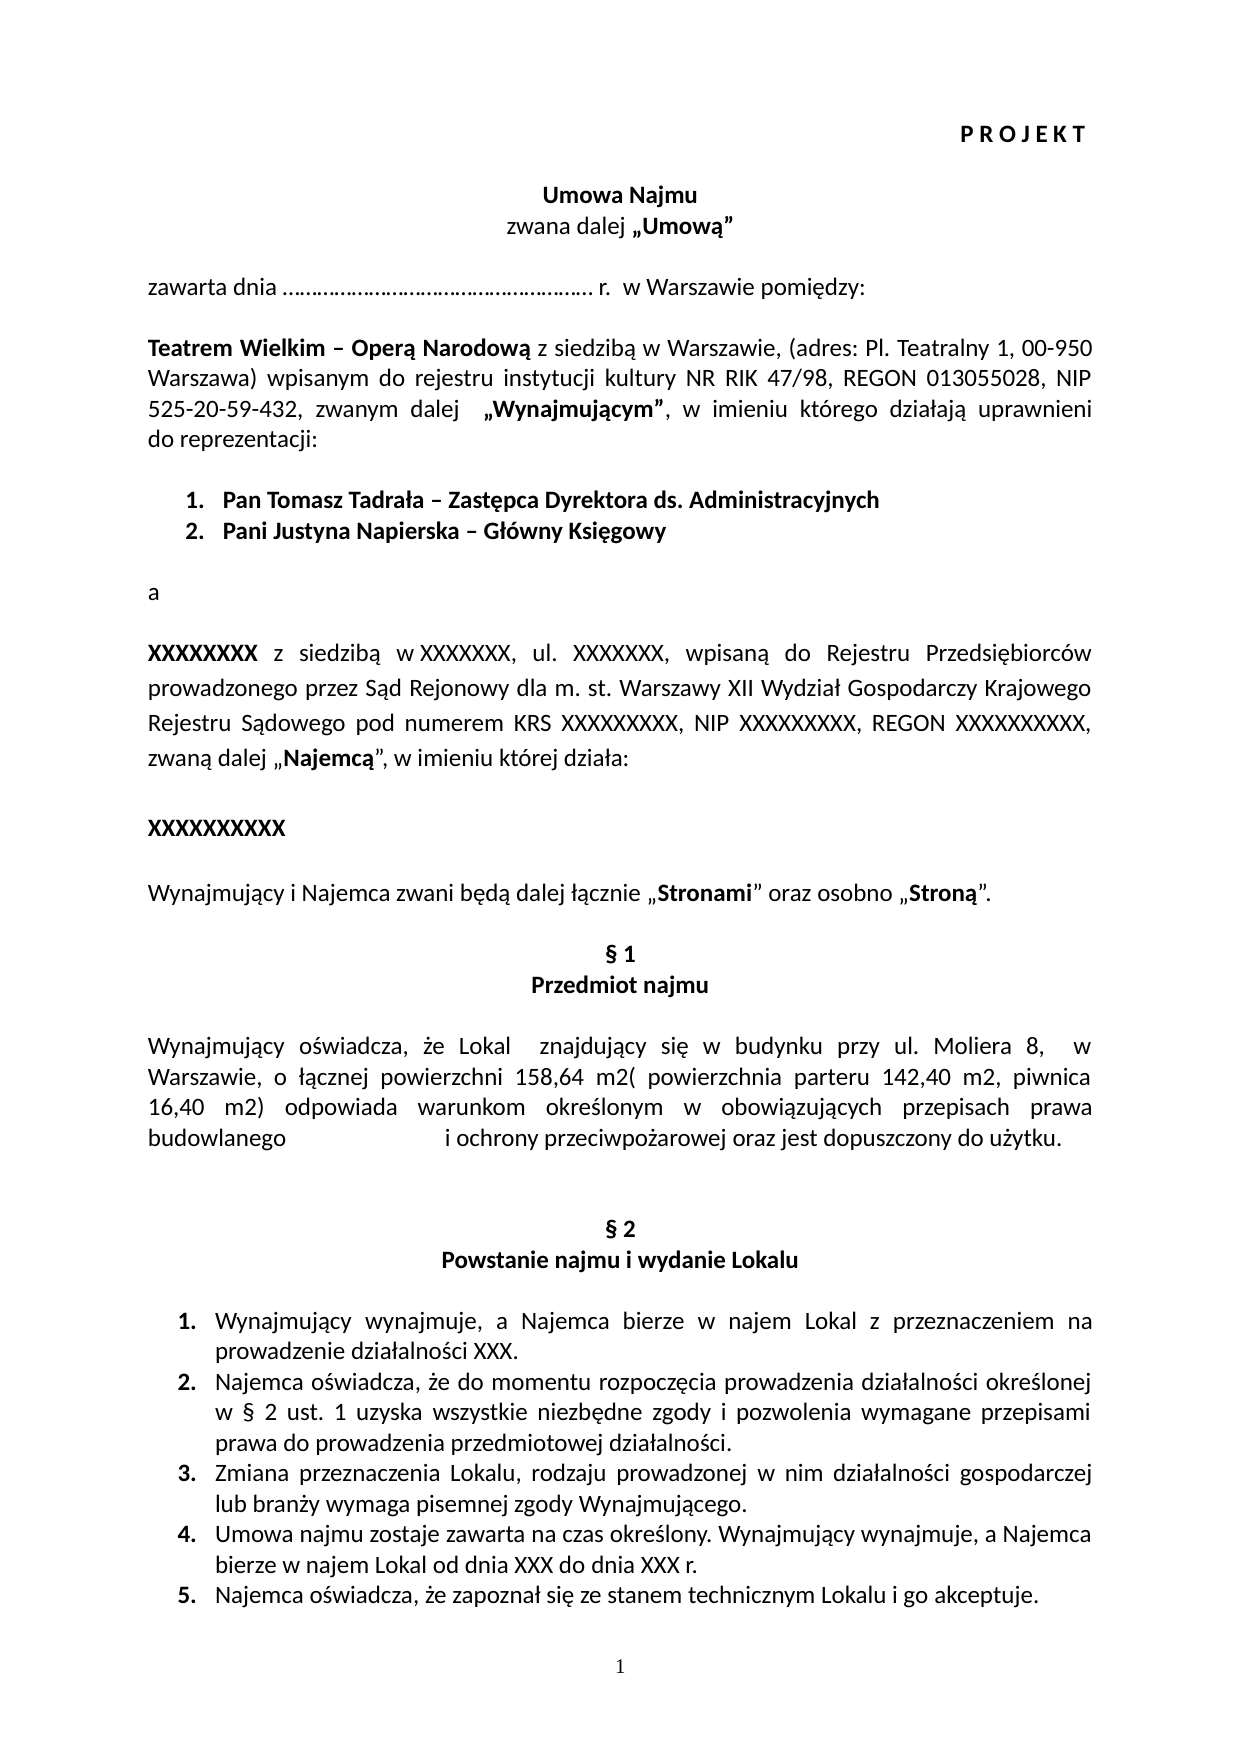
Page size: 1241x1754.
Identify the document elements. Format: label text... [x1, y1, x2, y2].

text zawarta dnia ……………………………………………… r. w Warszawie pomiędzy: [148, 271, 1092, 301]
text a [148, 576, 1092, 607]
list Umowa najmu zostaje zawarta na czas określony. Wynajmujący wynajmuje, a Najemca bierze w najem Lokal od dnia XXX do dnia XXX r. [177, 1518, 1092, 1579]
list Pan Tomasz Tadrała – Zastępca Dyrektora ds. Administracyjnych [185, 484, 1092, 515]
text Teatrem Wielkim – Operą Narodową z siedzibą w Warszawie, (adres: Pl. Teatralny 1, 00-950 Warszawa) wpisanym do rejestru instytucji kultury NR RIK 47/98, REGON 013055028, NIP 525-20-59-432, zwanym dalej „Wynajmującym”, w imieniu którego działają uprawnieni do reprezentacji: [148, 332, 1092, 454]
list Zmiana przeznaczenia Lokalu, rodzaju prowadzonej w nim działalności gospodarczej lub branży wymaga pisemnej zgody Wynajmującego. [177, 1457, 1092, 1518]
list Wynajmujący wynajmuje, a Najemca bierze w najem Lokal z przeznaczeniem na prowadzenie działalności XXX. [177, 1305, 1092, 1366]
text XXXXXXXXXX [148, 812, 1092, 843]
list Najemca oświadcza, że zapoznał się ze stanem technicznym Lokalu i go akceptuje. [177, 1579, 1092, 1610]
text § 2 Powstanie najmu i wydanie Lokalu [148, 1213, 1092, 1274]
text Umowa Najmu [148, 179, 1092, 210]
list Pani Justyna Napierska – Główny Księgowy [185, 515, 1092, 546]
text Wynajmujący i Najemca zwani będą dalej łącznie „Stronami” oraz osobno „Stroną”. [148, 878, 1092, 908]
text § 1 Przedmiot najmu [148, 939, 1092, 1000]
text zwana dalej „Umową” [148, 210, 1092, 240]
list Najemca oświadcza, że do momentu rozpoczęcia prowadzenia działalności określonej w § 2 ust. 1 uzyska wszystkie niezbędne zgody i pozwolenia wymagane przepisami prawa do prowadzenia przedmiotowej działalności. [177, 1366, 1092, 1457]
text P R O J E K T [148, 118, 1092, 149]
text Wynajmujący oświadcza, że Lokal znajdujący się w budynku przy ul. Moliera 8, w Warszawie, o łącznej powierzchni 158,64 m2( powierzchnia parteru 142,40 m2, piwnica 16,40 m2) odpowiada warunkom określonym w obowiązujących przepisach prawa budowlanego i ochrony przeciwpożarowej oraz jest dopuszczony do użytku. [148, 1000, 1092, 1152]
text XXXXXXXX z siedzibą w XXXXXXX, ul. XXXXXXX, wpisaną do Rejestru Przedsiębiorców prowadzonego przez Sąd Rejonowy dla m. st. Warszawy XII Wydział Gospodarczy Krajowego Rejestru Sądowego pod numerem KRS XXXXXXXXX, NIP XXXXXXXXX, REGON XXXXXXXXXX, zwaną dalej „Najemcą”, w imieniu której działa: [148, 637, 1092, 773]
